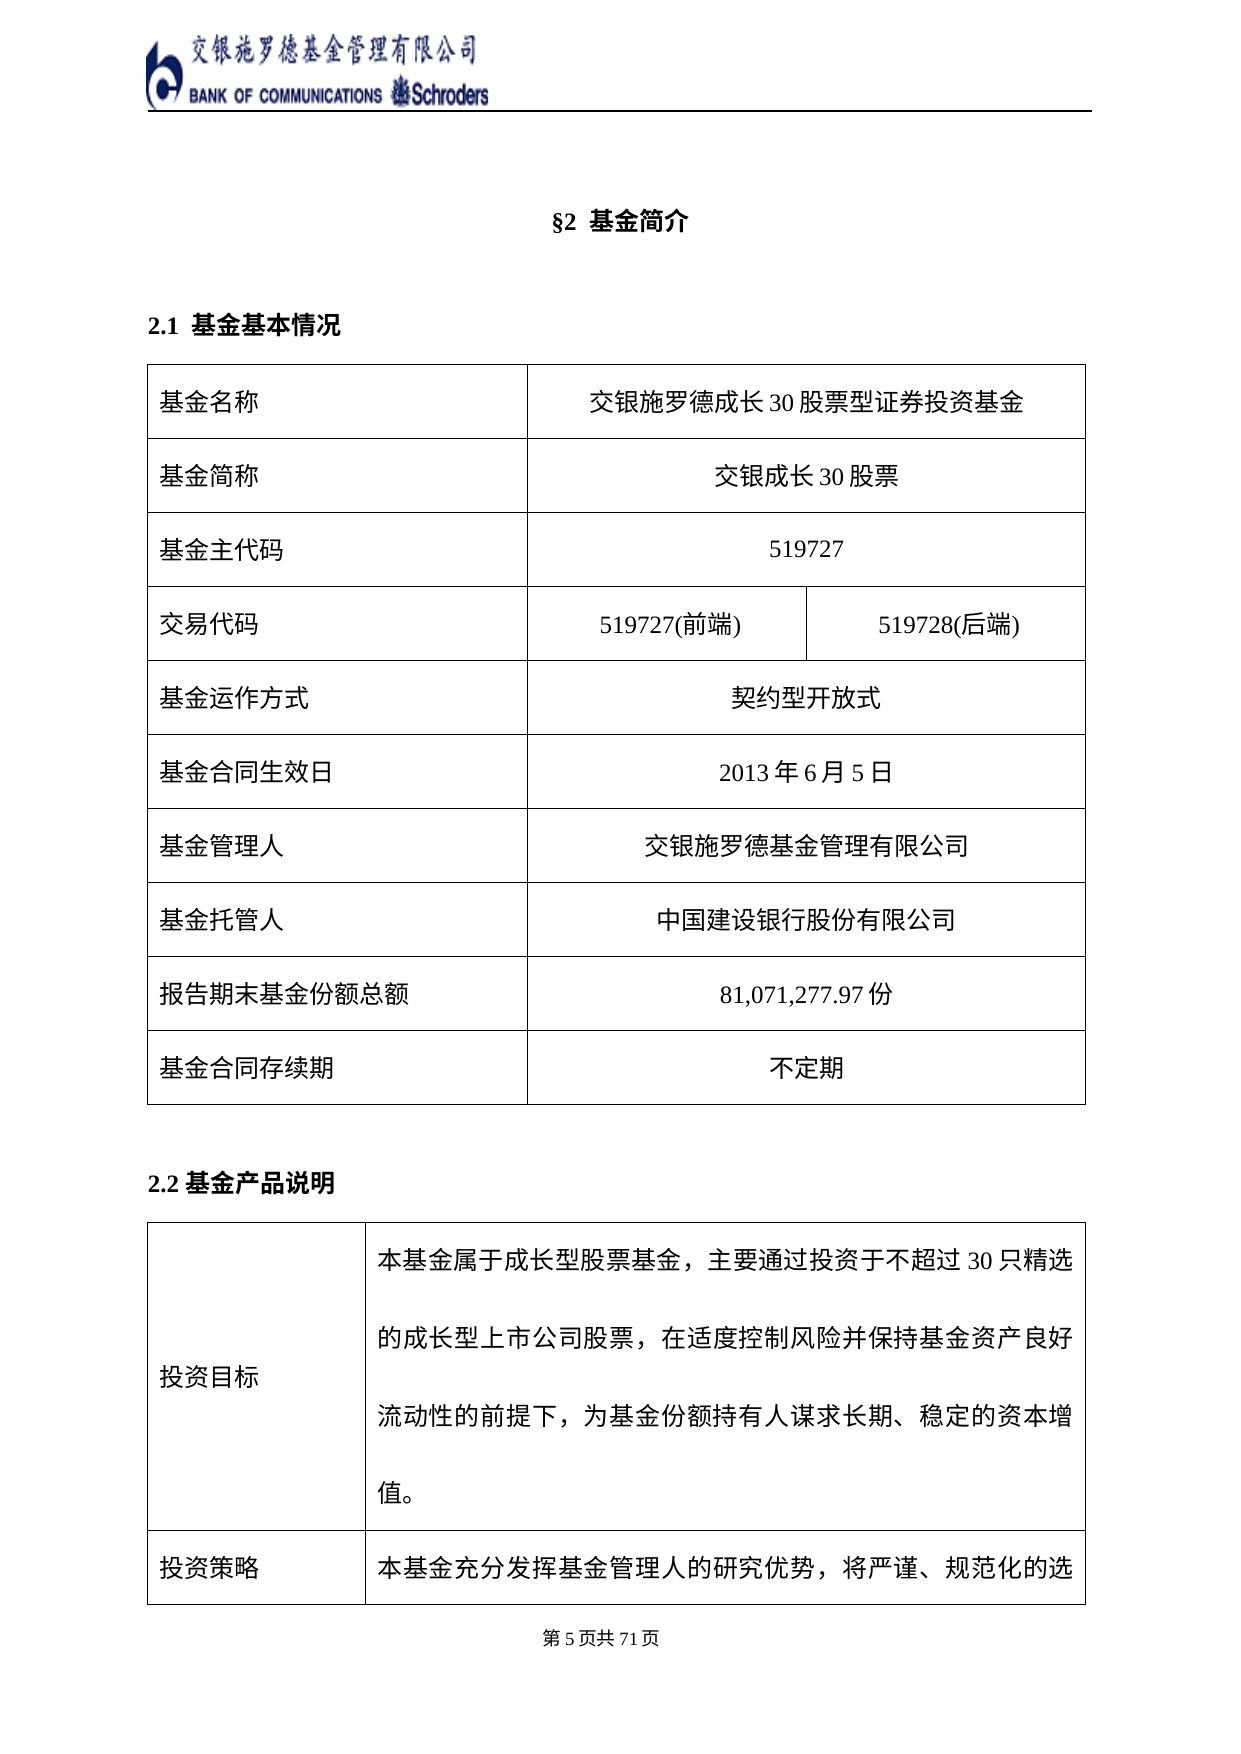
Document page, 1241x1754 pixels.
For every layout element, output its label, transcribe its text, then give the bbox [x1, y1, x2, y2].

table_cell 基金合同生效日 [148, 735, 527, 808]
table_cell 2013年6月5日 [528, 735, 1085, 808]
table_cell 基金主代码 [148, 513, 527, 586]
subtitle 2.1 基金基本情况 [148, 291, 1092, 356]
table_cell 519727(前端) [528, 587, 806, 660]
table_cell 81,071,277.97份 [528, 957, 1085, 1030]
table_header 基金名称 [148, 365, 527, 438]
table_cell 交银成长30股票 [528, 439, 1085, 512]
table_cell 投资策略 [148, 1531, 365, 1604]
table_cell 基金简称 [148, 439, 527, 512]
table_cell 基金托管人 [148, 883, 527, 956]
table_cell 交易代码 [148, 587, 527, 660]
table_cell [366, 1531, 1085, 1604]
picture [146, 34, 489, 110]
table_cell 契约型开放式 [528, 661, 1085, 734]
table_cell 交银施罗德基金管理有限公司 [528, 809, 1085, 882]
table_cell 中国建设银行股份有限公司 [528, 883, 1085, 956]
table_cell 不定期 [528, 1031, 1085, 1104]
table_cell 519728(后端) [807, 587, 1085, 660]
table_cell 基金管理人 [148, 809, 527, 882]
table_cell 基金合同存续期 [148, 1031, 527, 1104]
table_cell 519727 [528, 513, 1085, 586]
table_header 投资目标 [148, 1223, 365, 1529]
table_cell 基金运作方式 [148, 661, 527, 734]
subtitle 2.2 基金产品说明 [148, 1149, 1092, 1214]
subtitle §2 基金简介 [148, 187, 1092, 252]
table_header 本基金属于成长型股票基金，主要通过投资于不超过30只精选的成长型上市公司股票，在适度控制风险并保持基金资产良好流动性的前提下，为基金份额持有人谋求长期、稳定的资本增值。 [366, 1223, 1085, 1529]
table_header 交银施罗德成长30股票型证券投资基金 [528, 365, 1085, 438]
table_cell 报告期末基金份额总额 [148, 957, 527, 1030]
